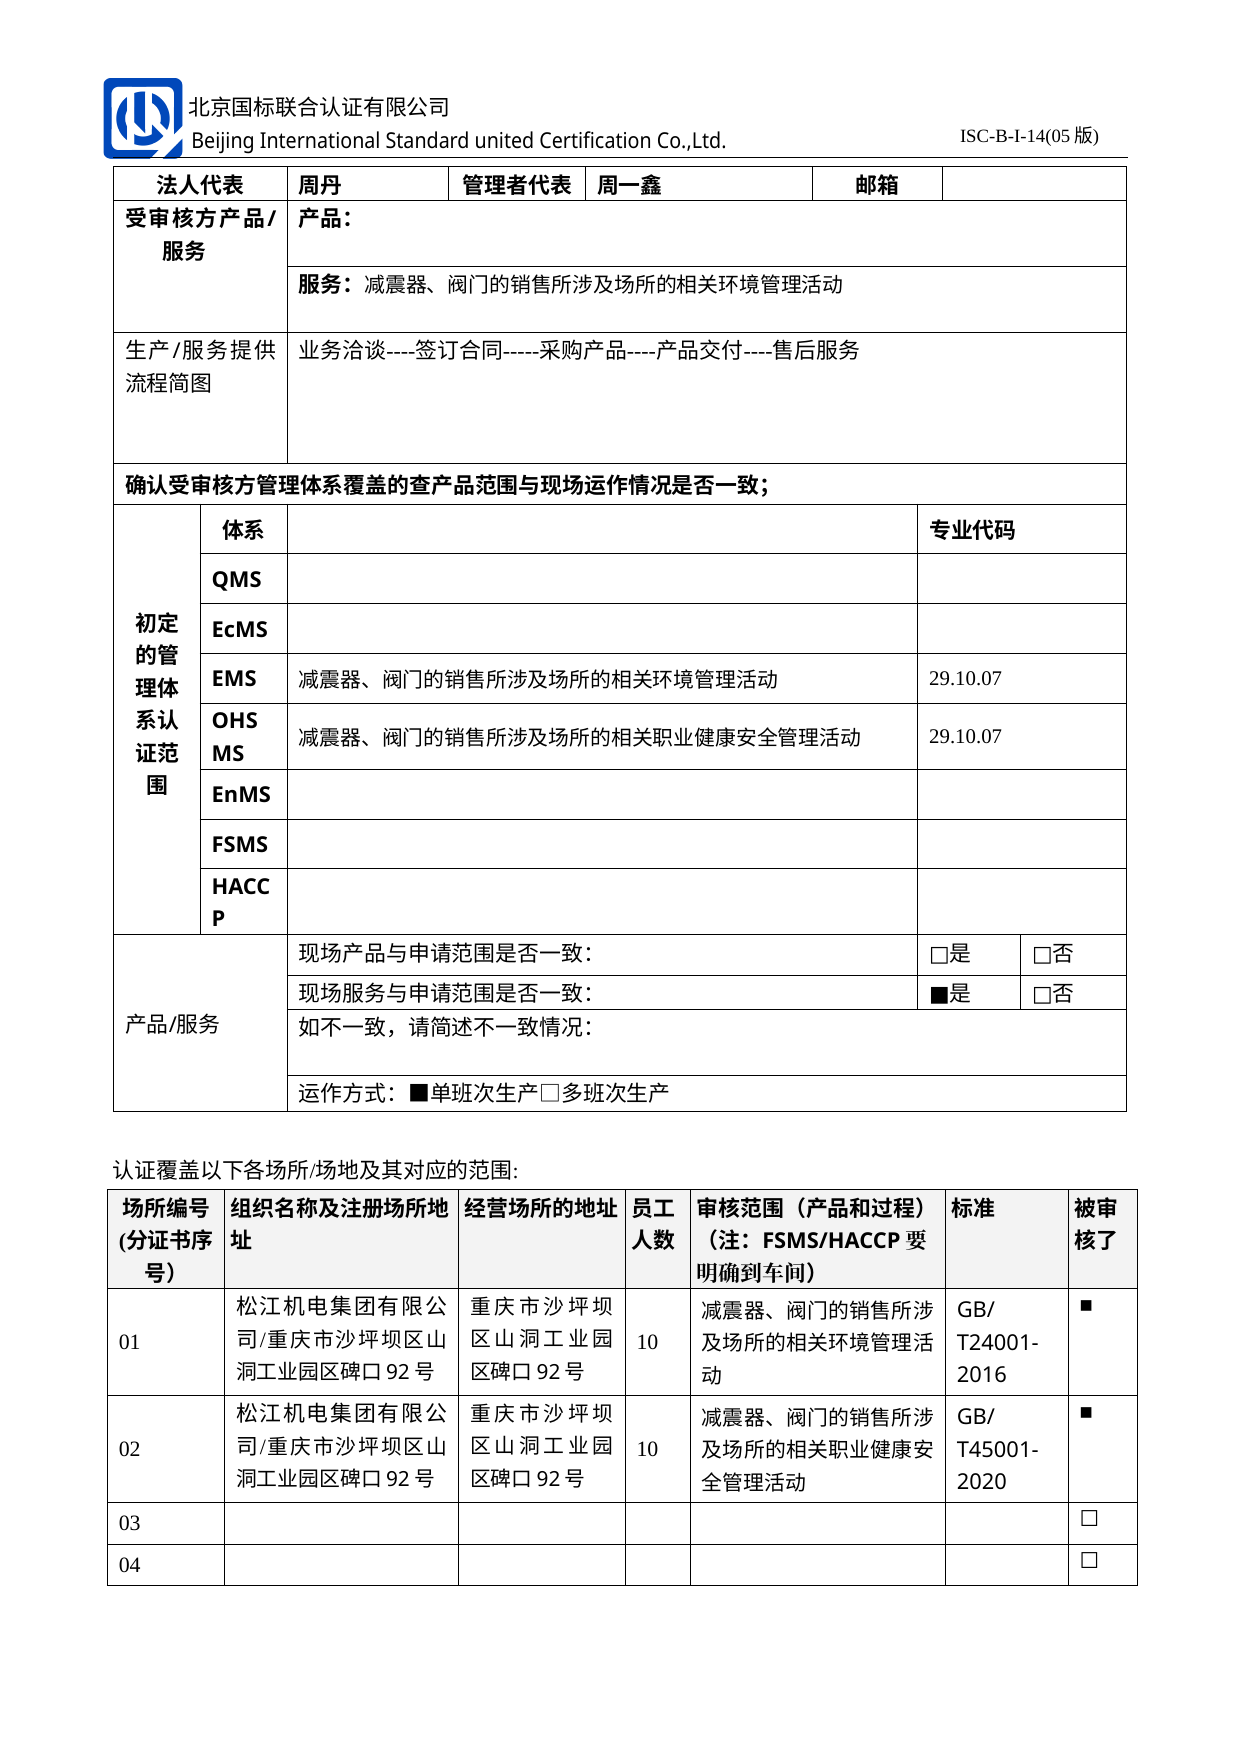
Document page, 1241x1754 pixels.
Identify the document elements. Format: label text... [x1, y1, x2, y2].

table_cell 重庆市沙坪坝区山洞工业园区碑口92号 [459, 1289, 625, 1395]
table_cell HACCP [201, 869, 287, 934]
table_cell 确认受审核方管理体系覆盖的查产品范围与现场运作情况是否一致； [114, 464, 1126, 503]
table_cell [918, 770, 1126, 818]
table_cell EcMS [201, 604, 287, 653]
table_cell [918, 604, 1126, 653]
table_cell 重庆市沙坪坝区山洞工业园区碑口92号 [459, 1396, 625, 1502]
table_cell [288, 770, 917, 818]
table_cell QMS [201, 554, 287, 603]
table_cell [946, 1545, 1068, 1585]
table_cell 松江机电集团有限公司/重庆市沙坪坝区山洞工业园区碑口92号 [225, 1289, 458, 1395]
table_cell [626, 1545, 690, 1585]
table_cell GB/T45001-2020 [946, 1396, 1068, 1502]
table_header 场所编号 (分证书序号） [108, 1190, 224, 1288]
table_cell 周一鑫 [586, 167, 812, 200]
table_cell [225, 1503, 458, 1543]
table_cell ■ [1069, 1289, 1137, 1395]
table_cell 专业代码 [918, 505, 1126, 553]
table_cell 体系 [201, 505, 287, 553]
table_cell [288, 869, 917, 934]
table_header 标准 [946, 1190, 1068, 1288]
text 认证覆盖以下各场所/场地及其对应的范围: [112, 1153, 1128, 1185]
table_cell [918, 820, 1126, 868]
table_header 被审核了 [1069, 1190, 1137, 1288]
table_cell 10 [626, 1289, 690, 1395]
picture [103, 78, 183, 159]
table_cell [691, 1503, 945, 1543]
table_cell [918, 869, 1126, 934]
table_cell 29.10.07 [918, 654, 1126, 703]
table_cell [288, 604, 917, 653]
table_cell 如不一致，请简述不一致情况： [288, 1010, 1126, 1074]
table_cell [691, 1545, 945, 1585]
table_cell ■ [1069, 1396, 1137, 1502]
table_cell 产品： [288, 201, 1126, 266]
table_cell 周丹 [288, 167, 448, 200]
table_cell 管理者代表 [449, 167, 585, 200]
table_cell 受审核方产品/服务 [114, 201, 287, 332]
table_cell 生产/服务提供流程简图 [114, 333, 287, 463]
table_cell [288, 505, 917, 553]
table_cell EMS [201, 654, 287, 703]
table_cell 减震器、阀门的销售所涉及场所的相关职业健康安全管理活动 [288, 704, 917, 769]
table_header 审核范围（产品和过程） （注：FSMS/HACCP要明确到车间） [691, 1190, 945, 1288]
table_cell [459, 1503, 625, 1543]
table_cell 初定的管理体系认证范围 [114, 505, 200, 934]
table_cell 邮箱 [813, 167, 942, 200]
table_cell [626, 1503, 690, 1543]
table_cell 运作方式：■单班次生产□多班次生产 [288, 1076, 1126, 1111]
table_cell [225, 1545, 458, 1585]
table_cell □否 [1021, 976, 1126, 1008]
table_cell ■是 [918, 976, 1020, 1008]
table_cell 减震器、阀门的销售所涉及场所的相关环境管理活动 [691, 1289, 945, 1395]
table_cell 现场产品与申请范围是否一致： [288, 935, 917, 975]
table_cell EnMS [201, 770, 287, 818]
table_cell [943, 167, 1126, 200]
table_cell [459, 1545, 625, 1585]
table_header 经营场所的地址 [459, 1190, 625, 1288]
table_cell 01 [108, 1289, 224, 1395]
table_cell 减震器、阀门的销售所涉及场所的相关环境管理活动 [288, 654, 917, 703]
table_cell 减震器、阀门的销售所涉及场所的相关职业健康安全管理活动 [691, 1396, 945, 1502]
table_cell 10 [626, 1396, 690, 1502]
table_cell 29.10.07 [918, 704, 1126, 769]
table_cell 03 [108, 1503, 224, 1543]
table_cell [918, 554, 1126, 603]
table_cell [288, 554, 917, 603]
table_header 组织名称及注册场所地址 [225, 1190, 458, 1288]
table_cell [288, 820, 917, 868]
table_cell 现场服务与申请范围是否一致： [288, 976, 917, 1008]
table_cell GB/T24001-2016 [946, 1289, 1068, 1395]
table_cell 02 [108, 1396, 224, 1502]
table_cell FSMS [201, 820, 287, 868]
table_cell □否 [1021, 935, 1126, 975]
table_cell 04 [108, 1545, 224, 1585]
table_header 员工人数 [626, 1190, 690, 1288]
table_cell 法人代表 [114, 167, 287, 200]
table_cell [946, 1503, 1068, 1543]
table_cell 松江机电集团有限公司/重庆市沙坪坝区山洞工业园区碑口92号 [225, 1396, 458, 1502]
table_cell 服务：减震器、阀门的销售所涉及场所的相关环境管理活动 [288, 267, 1126, 332]
table_cell OHSMS [201, 704, 287, 769]
table_cell 产品/服务 [114, 935, 287, 1111]
table_cell □是 [918, 935, 1020, 975]
table_cell 业务洽谈----签订合同-----采购产品----产品交付----售后服务 [288, 333, 1126, 463]
